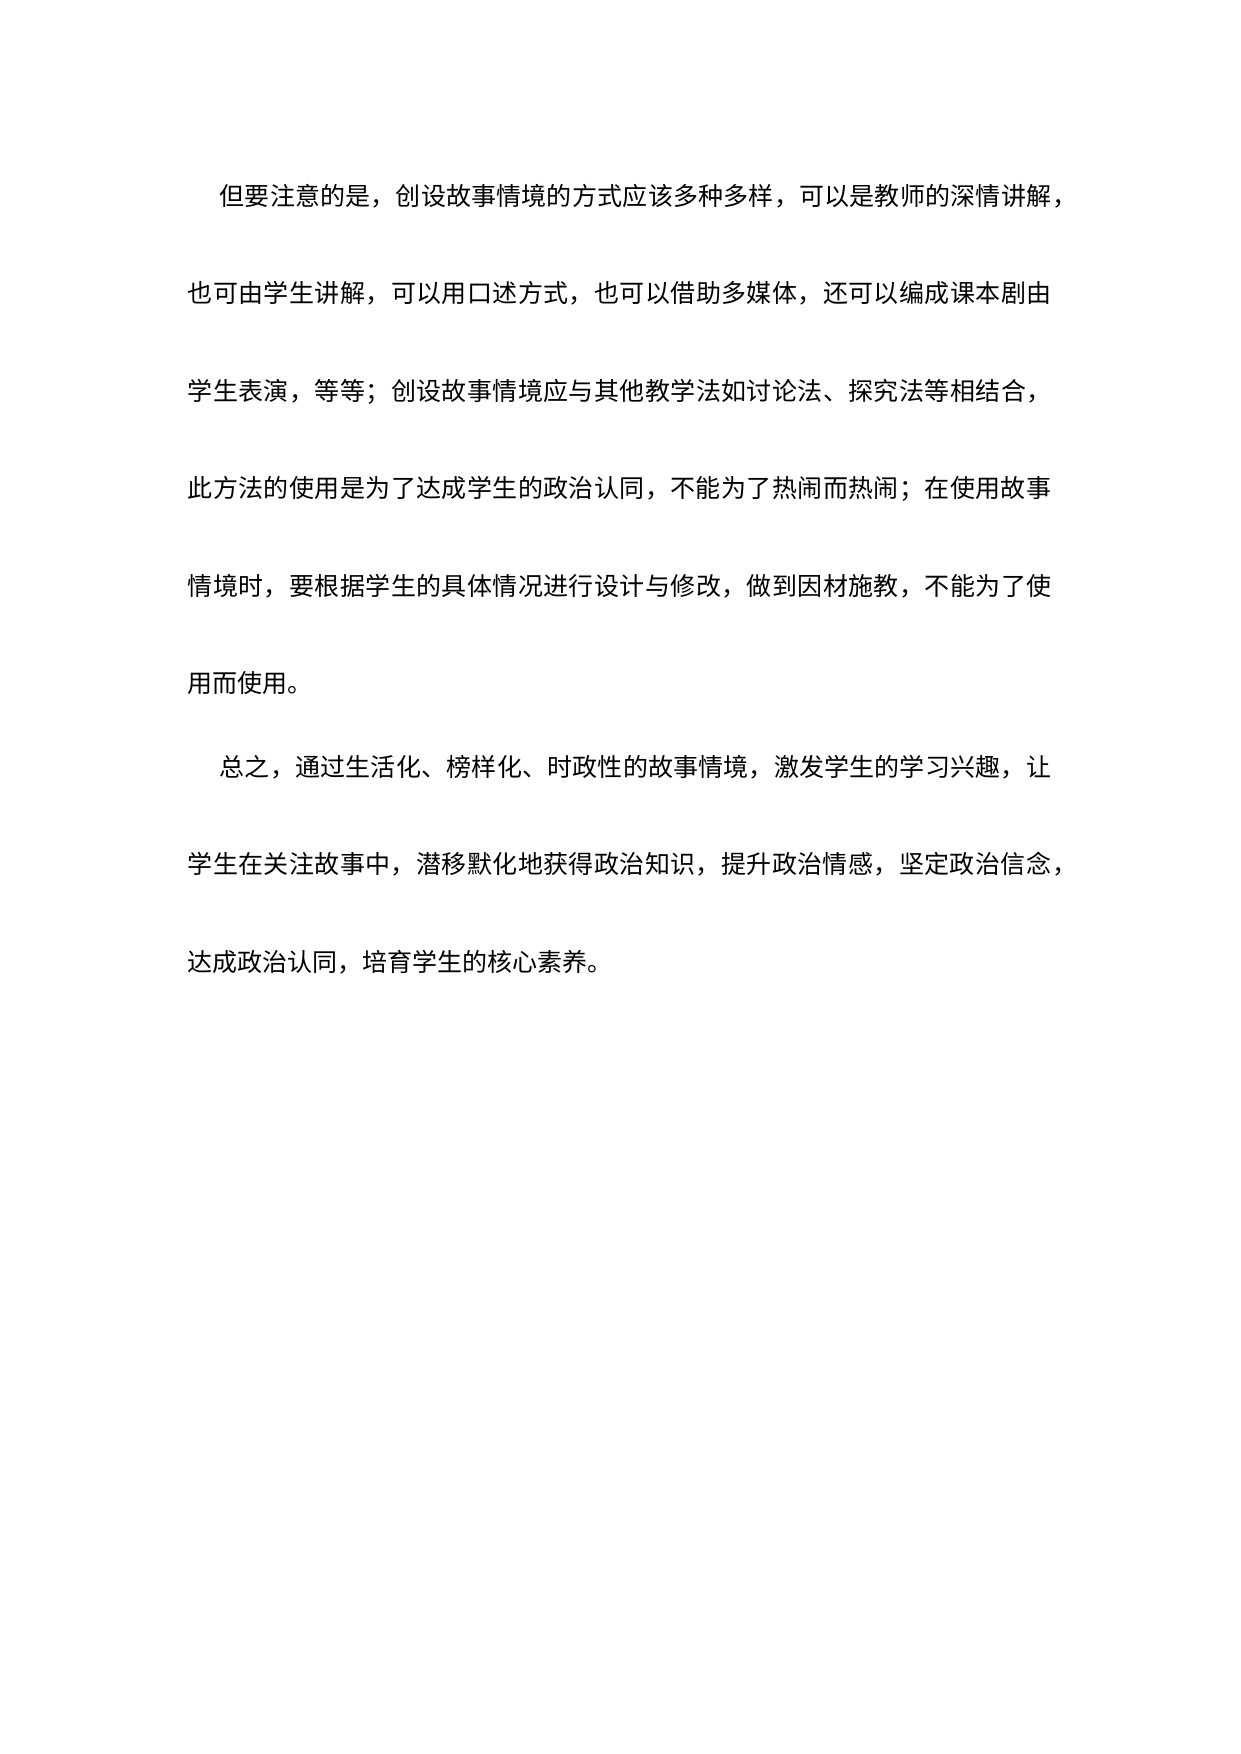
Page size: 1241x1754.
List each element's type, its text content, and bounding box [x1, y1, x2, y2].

text 总之，通过生活化、榜样化、时政性的故事情境，激发学生的学习兴趣，让学生在关注故事中，潜移默化地获得政治知识，提升政治情感，坚定政治信念，达成政治认同，培育学生的核心素养。 [187, 733, 1053, 993]
text 但要注意的是，创设故事情境的方式应该多种多样，可以是教师的深情讲解，也可由学生讲解，可以用口述方式，也可以借助多媒体，还可以编成课本剧由学生表演，等等；创设故事情境应与其他教学法如讨论法、探究法等相结合，此方法的使用是为了达成学生的政治认同，不能为了热闹而热闹；在使用故事情境时，要根据学生的具体情况进行设计与修改，做到因材施教，不能为了使用而使用。 [187, 162, 1053, 714]
